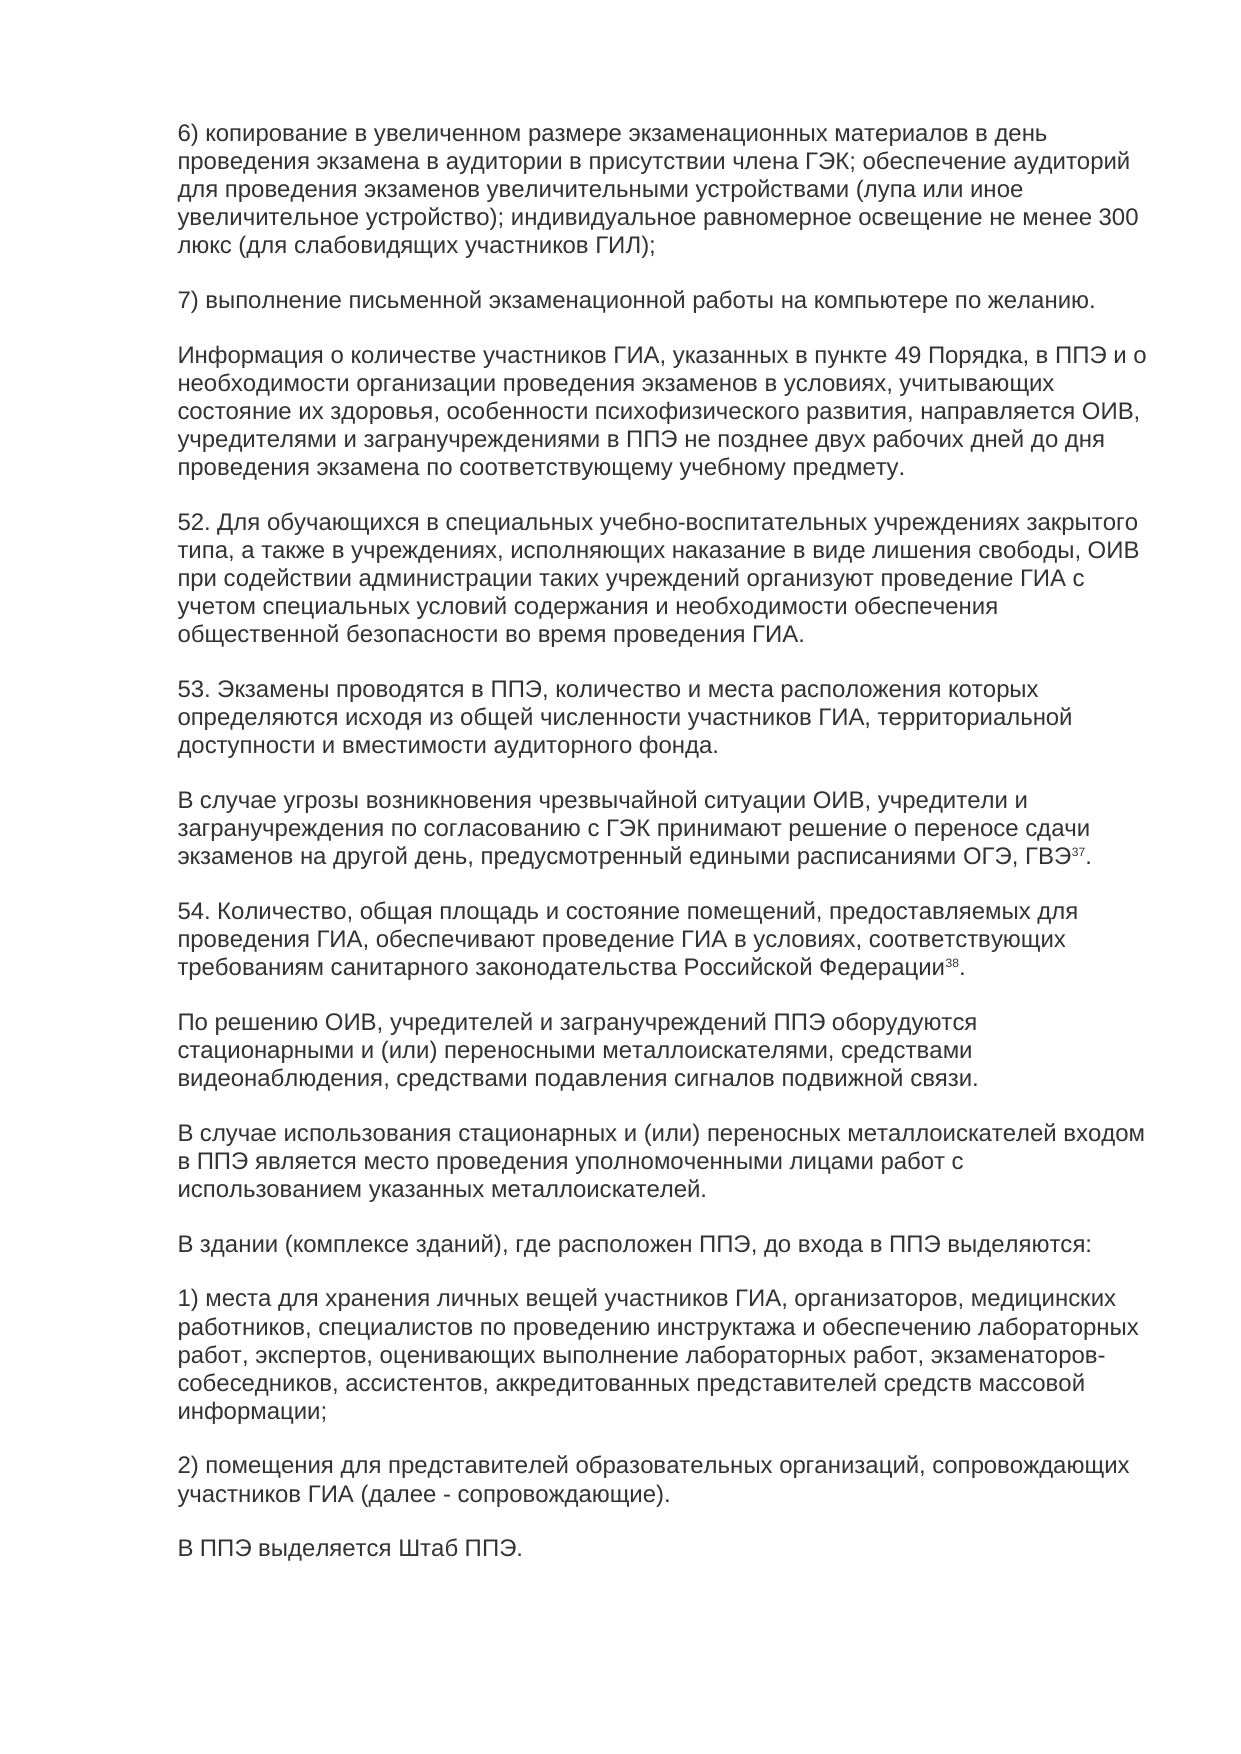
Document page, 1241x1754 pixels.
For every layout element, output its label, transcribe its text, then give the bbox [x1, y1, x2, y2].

text 1) места для хранения личных вещей участников ГИА, организаторов, медицинских работников, специалистов по проведению инструктажа и обеспечению лабораторных работ, экспертов, оценивающих выполнение лабораторных работ, экзаменаторов-собеседников, ассистентов, аккредитованных представителей средств массовой информации; [177, 1284, 1152, 1424]
text В случае использования стационарных и (или) переносных металлоискателей входом в ППЭ является место проведения уполномоченными лицами работ с использованием указанных металлоискателей. [177, 1118, 1152, 1202]
text По решению ОИВ, учредителей и загранучреждений ППЭ оборудуются стационарными и (или) переносными металлоискателями, средствами видеонаблюдения, средствами подавления сигналов подвижной связи. [177, 1007, 1152, 1092]
text 2) помещения для представителей образовательных организаций, сопровождающих участников ГИА (далее - сопровождающие). [177, 1451, 1152, 1507]
text В ППЭ выделяется Штаб ППЭ. [177, 1534, 1152, 1562]
text Информация о количестве участников ГИА, указанных в пункте 49 Порядка, в ППЭ и о необходимости организации проведения экзаменов в условиях, учитывающих состояние их здоровья, особенности психофизического развития, направляется ОИВ, учредителями и загранучреждениями в ППЭ не позднее двух рабочих дней до дня проведения экзамена по соответствующему учебному предмету. [177, 340, 1152, 481]
text 7) выполнение письменной экзаменационной работы на компьютере по желанию. [177, 285, 1152, 313]
text 52. Для обучающихся в специальных учебно-воспитательных учреждениях закрытого типа, а также в учреждениях, исполняющих наказание в виде лишения свободы, ОИВ при содействии администрации таких учреждений организуют проведение ГИА с учетом специальных условий содержания и необходимости обеспечения общественной безопасности во время проведения ГИА. [177, 507, 1152, 648]
text В случае угрозы возникновения чрезвычайной ситуации ОИВ, учредители и загранучреждения по согласованию с ГЭК принимают решение о переносе сдачи экзаменов на другой день, предусмотренный едиными расписаниями ОГЭ, ГВЭ37. [177, 785, 1152, 870]
text В здании (комплексе зданий), где расположен ППЭ, до входа в ППЭ выделяются: [177, 1229, 1152, 1257]
text 54. Количество, общая площадь и состояние помещений, предоставляемых для проведения ГИА, обеспечивают проведение ГИА в условиях, соответствующих требованиям санитарного законодательства Российской Федерации38. [177, 896, 1152, 981]
text 6) копирование в увеличенном размере экзаменационных материалов в день проведения экзамена в аудитории в присутствии члена ГЭК; обеспечение аудиторий для проведения экзаменов увеличительными устройствами (лупа или иное увеличительное устройство); индивидуальное равномерное освещение не менее 300 люкс (для слабовидящих участников ГИЛ); [177, 118, 1152, 259]
text 53. Экзамены проводятся в ППЭ, количество и места расположения которых определяются исходя из общей численности участников ГИА, территориальной доступности и вместимости аудиторного фонда. [177, 674, 1152, 759]
